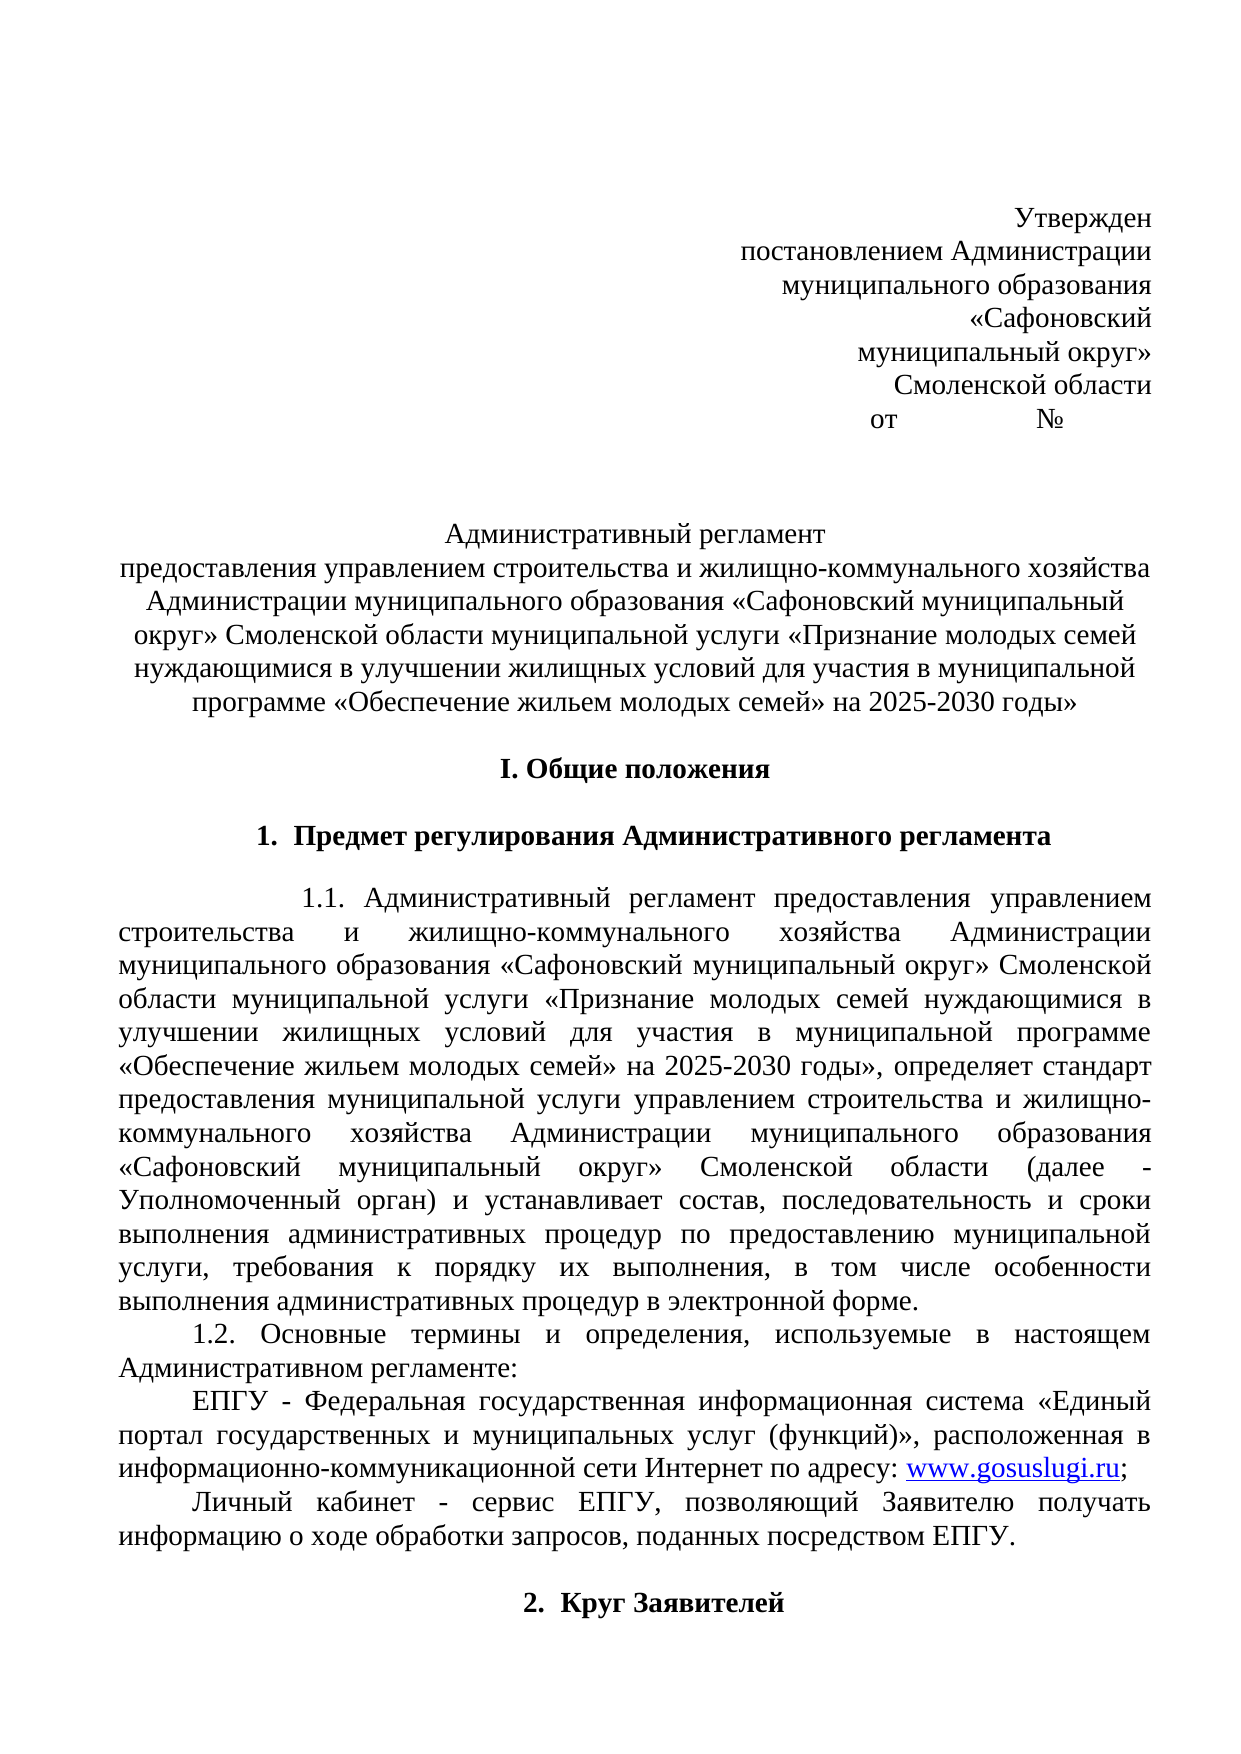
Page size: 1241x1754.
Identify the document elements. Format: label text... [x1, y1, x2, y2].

list Предмет регулирования Административного регламента [156, 818, 1152, 852]
text ЕПГУ - Федеральная государственная информационная система «Единый портал государственных и муниципальных услуг (функций)», расположенная в информационно-коммуникационной сети Интернет по адресу: www.gosuslugi.ru; [118, 1383, 1152, 1484]
text Личный кабинет - сервис ЕПГУ, позволяющий Заявителю получать информацию о ходе обработки запросов, поданных посредством ЕПГУ. [118, 1484, 1152, 1551]
text муниципального образования [118, 267, 1152, 300]
text Административный регламент [118, 516, 1152, 550]
list Круг Заявителей [156, 1585, 1152, 1618]
text I. Общие положения [118, 751, 1152, 784]
text Утвержден [118, 200, 1152, 233]
text 1.2. Основные термины и определения, используемые в настоящем Административном регламенте: [118, 1316, 1152, 1383]
text 1.1. Административный регламент предоставления управлением строительства и жилищно-коммунального хозяйства Администрации муниципального образования «Сафоновский муниципальный округ» Смоленской области муниципальной услуги «Признание молодых семей нуждающимися в улучшении жилищных условий для участия в муниципальной программе «Обеспечение жильем молодых семей» на 2025-2030 годы», определяет стандарт предоставления муниципальной услуги управлением строительства и жилищно-коммунального хозяйства Администрации муниципального образования «Сафоновский муниципальный округ» Смоленской области (далее - Уполномоченный орган) и устанавливает состав, последовательность и сроки выполнения административных процедур по предоставлению муниципальной услуги, требования к порядку их выполнения, в том числе особенности выполнения административных процедур в электронной форме. [118, 880, 1152, 1316]
text предоставления управлением строительства и жилищно-коммунального хозяйства Администрации муниципального образования «Сафоновский муниципальный округ» Смоленской области муниципальной услуги «Признание молодых семей нуждающимися в улучшении жилищных условий для участия в муниципальной программе «Обеспечение жильем молодых семей» на 2025-2030 годы» [118, 550, 1152, 717]
text от № [782, 401, 1152, 434]
text постановлением Администрации [118, 233, 1152, 267]
text «Сафоновский муниципальный округ» Смоленской области [782, 300, 1152, 401]
